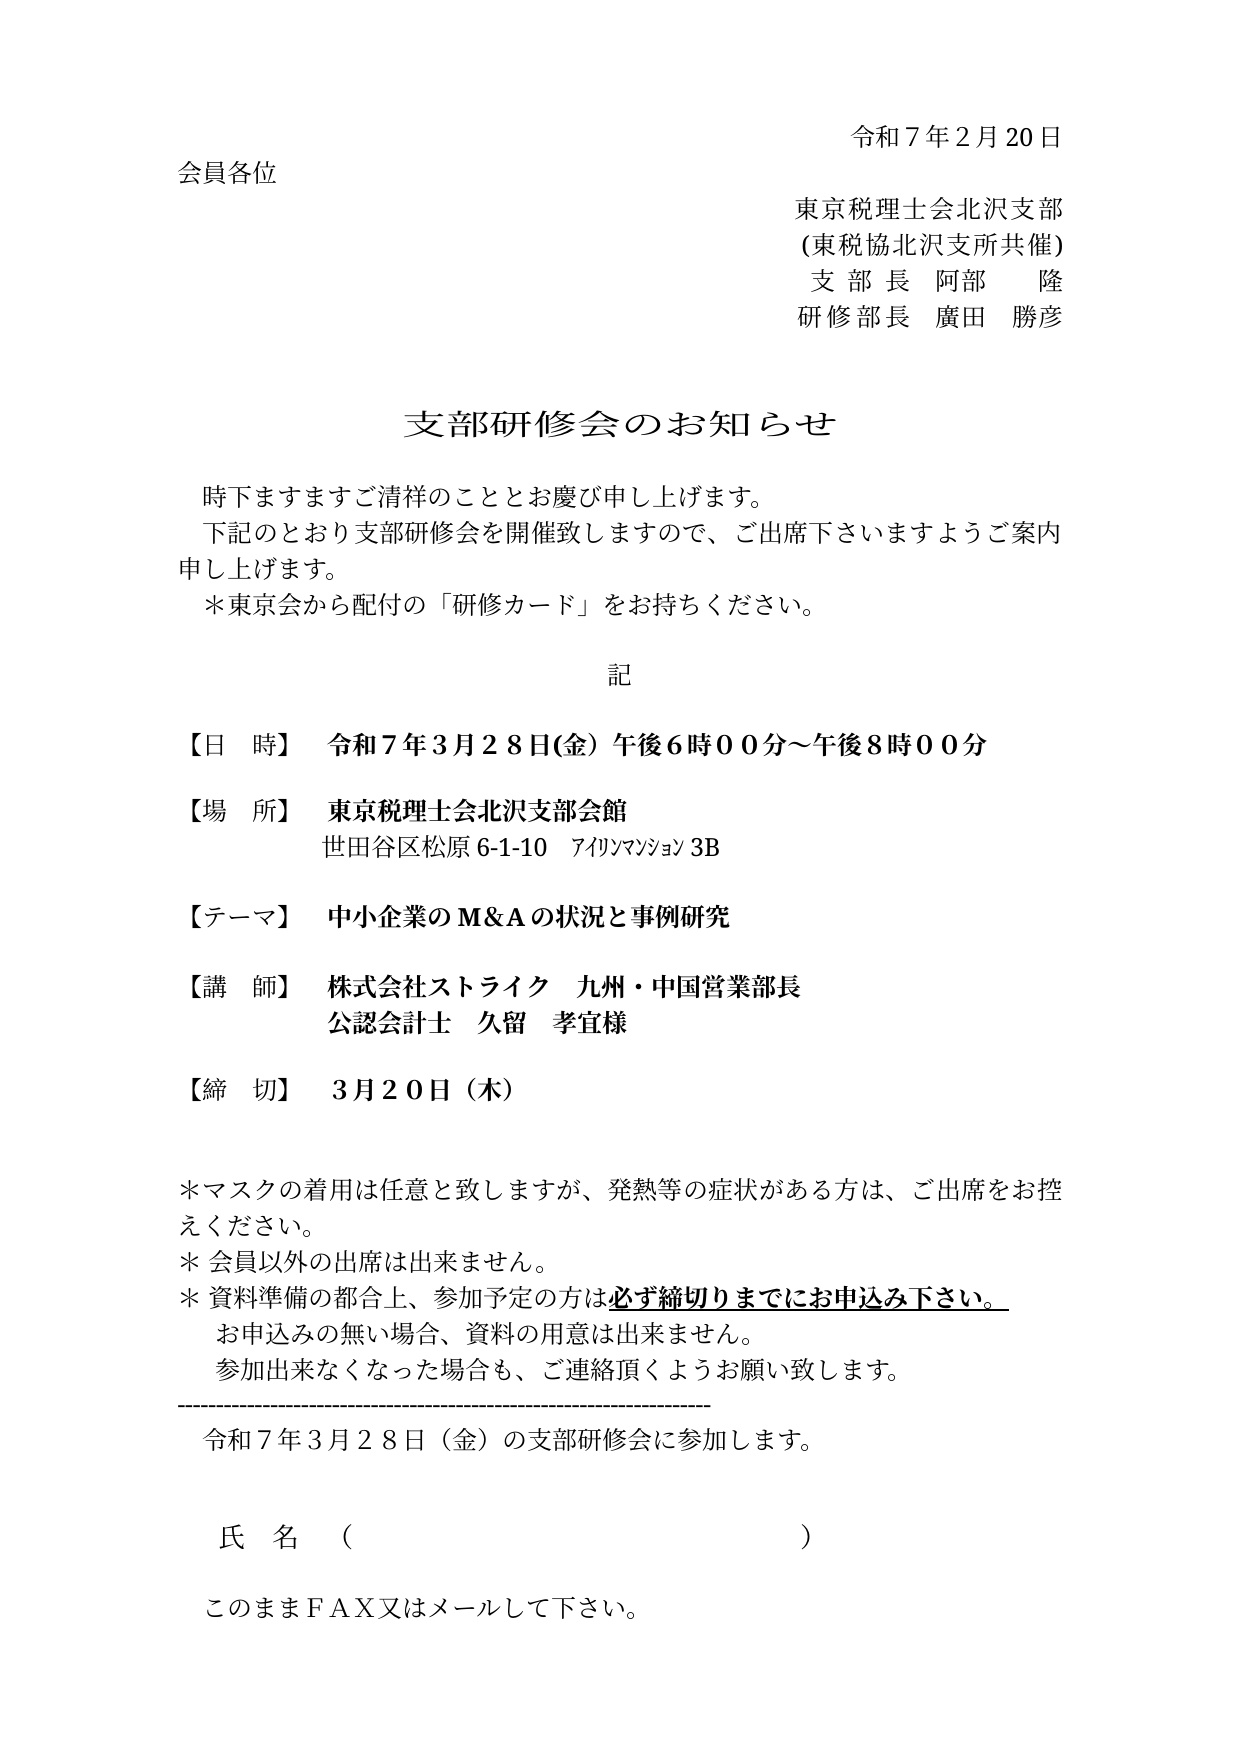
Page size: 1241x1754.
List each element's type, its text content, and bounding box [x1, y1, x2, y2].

text 令和７年３月２８日（金）の支部研修会に参加します。 [177, 1420, 1063, 1456]
text 令和７年２月20日 [177, 118, 1063, 154]
text ＊ 会員以外の出席は出来ません。 [177, 1243, 1063, 1278]
text 参加出来なくなった場合も、ご連絡頂くようお願い致します。 [177, 1350, 1063, 1386]
text 支部長 阿部 隆 [177, 262, 1063, 298]
text 世田谷区松原6-1-10 ｱｲﾘﾝﾏﾝｼｮﾝ3B [177, 828, 1063, 864]
text ＊マスクの着用は任意と致しますが、発熱等の症状がある方は、ご出席をお控えください。 [177, 1171, 1063, 1243]
text このままＦＡＸ又はメールして下さい。 [177, 1589, 1063, 1625]
text ＊ 資料準備の都合上、参加予定の方は必ず締切りまでにお申込み下さい。 [177, 1278, 1063, 1314]
text 氏 名 （ ） [177, 1516, 1063, 1555]
text ＊東京会から配付の「研修カード」をお持ちください。 [177, 586, 1063, 622]
text 研修部長 廣田 勝彦 [177, 298, 1063, 334]
text お申込みの無い場合、資料の用意は出来ません。 [177, 1314, 1063, 1350]
subtitle 記 [177, 656, 1063, 692]
text 時下ますますご清祥のこととお慶び申し上げます。 [177, 478, 1063, 514]
text 【日 時】 令和７年３月２８日(金）午後６時００分～午後８時００分 [177, 726, 1063, 762]
text 【講 師】 株式会社ストライク 九州・中国営業部長 [177, 968, 1063, 1004]
text 会員各位 [177, 154, 1052, 190]
text 【締 切】 ３月２０日（木） [177, 1071, 1063, 1107]
text 公認会計士 久留 孝宜様 [177, 1004, 1063, 1040]
text 東京税理士会北沢支部 [177, 190, 1063, 226]
text 【テーマ】 中小企業のM＆Aの状況と事例研究 [177, 898, 1063, 934]
text 【場 所】 東京税理士会北沢支部会館 [177, 792, 963, 828]
text (東税協北沢支所共催) [177, 226, 1063, 262]
text 下記のとおり支部研修会を開催致しますので、ご出席下さいますようご案内申し上げます。 [177, 514, 1063, 586]
text --------------------------------------------------------------------- [177, 1386, 1063, 1420]
text 支部研修会のお知らせ [177, 402, 1063, 444]
